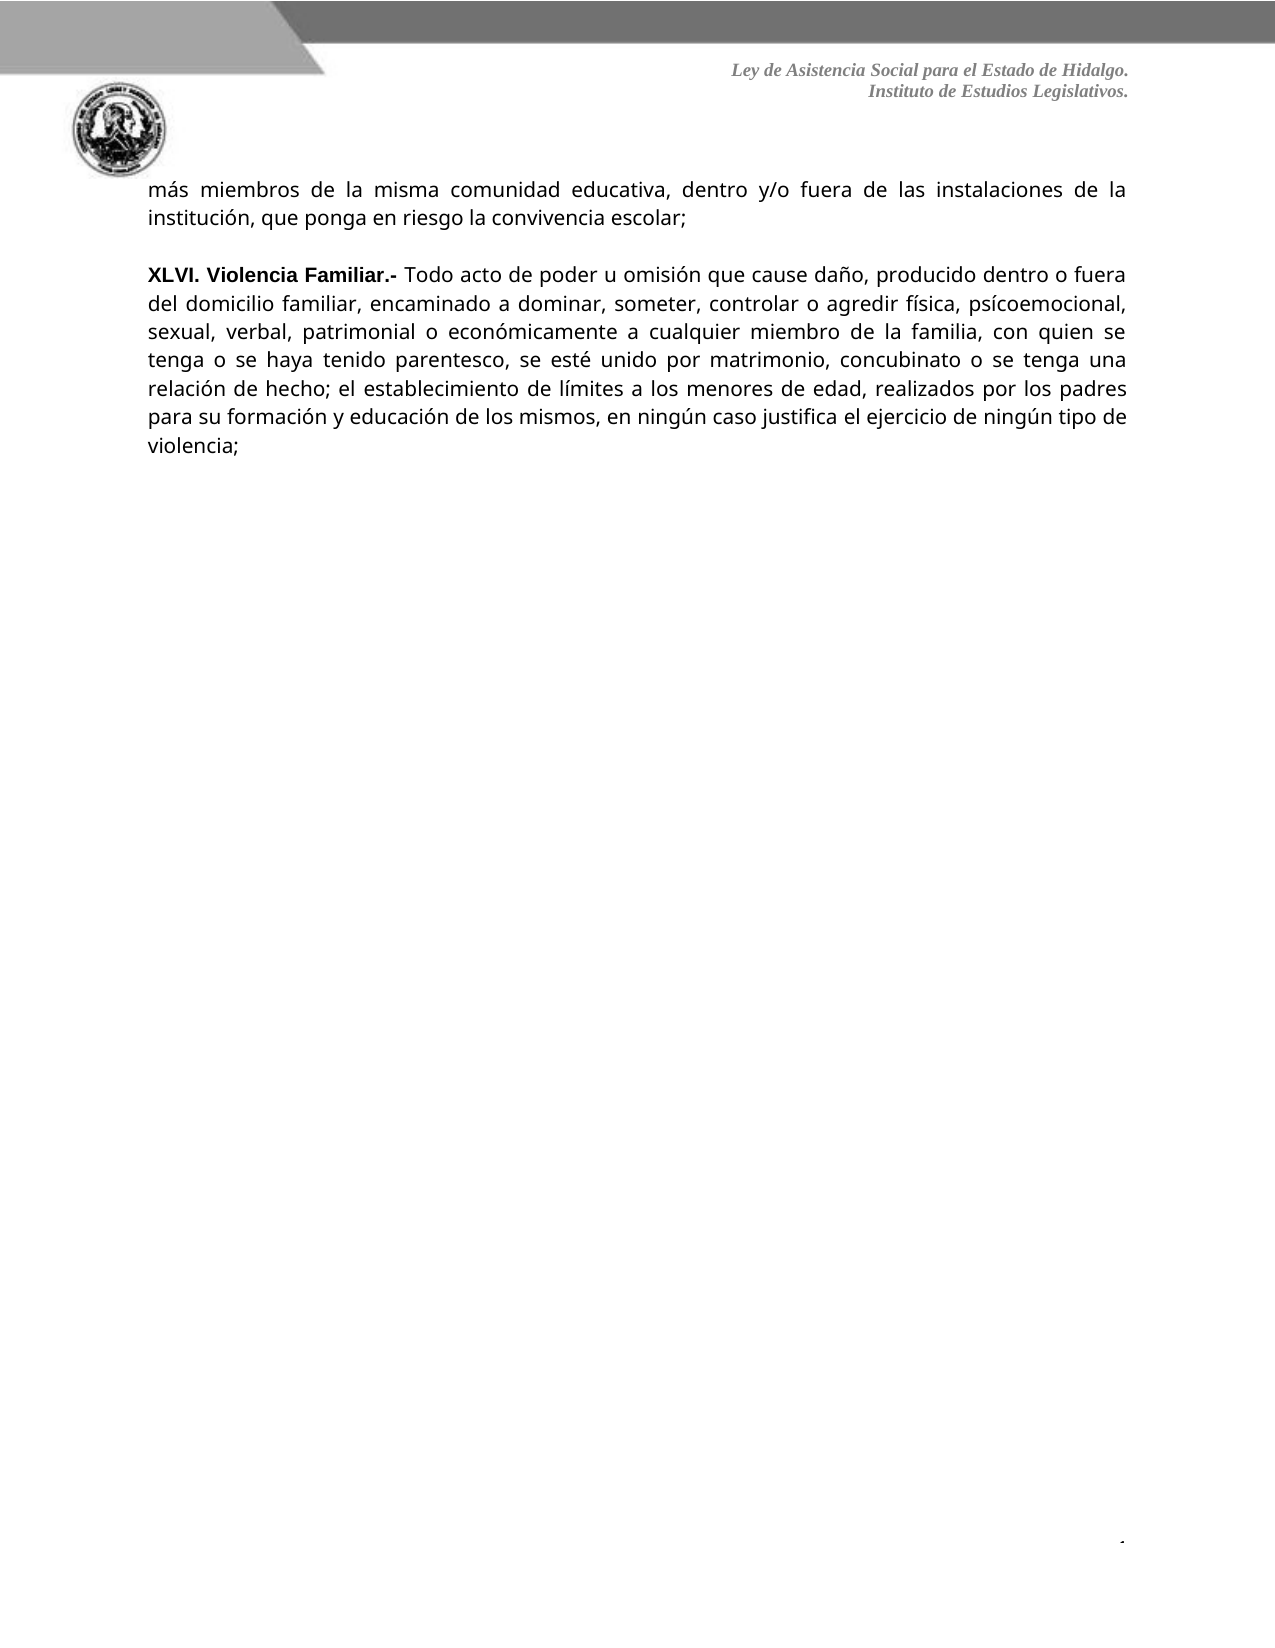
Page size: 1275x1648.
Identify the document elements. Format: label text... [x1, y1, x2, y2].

text XLVI. Violencia Familiar.- Todo acto de poder u omisión que cause daño, producido dentro o fuera del domicilio familiar, encaminado a dominar, someter, controlar o agredir física, psícoemocional, sexual, verbal, patrimonial o económicamente a cualquier miembro de la familia, con quien se tenga o se haya tenido parentesco, se esté unido por matrimonio, concubinato o se tenga una relación de hecho; el establecimiento de límites a los menores de edad, realizados por los padres para su formación y educación de los mismos, en ningún caso justifica el ejercicio de ningún tipo de violencia; [148, 260, 1128, 459]
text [148, 175, 1128, 232]
picture [0, 1, 1275, 179]
